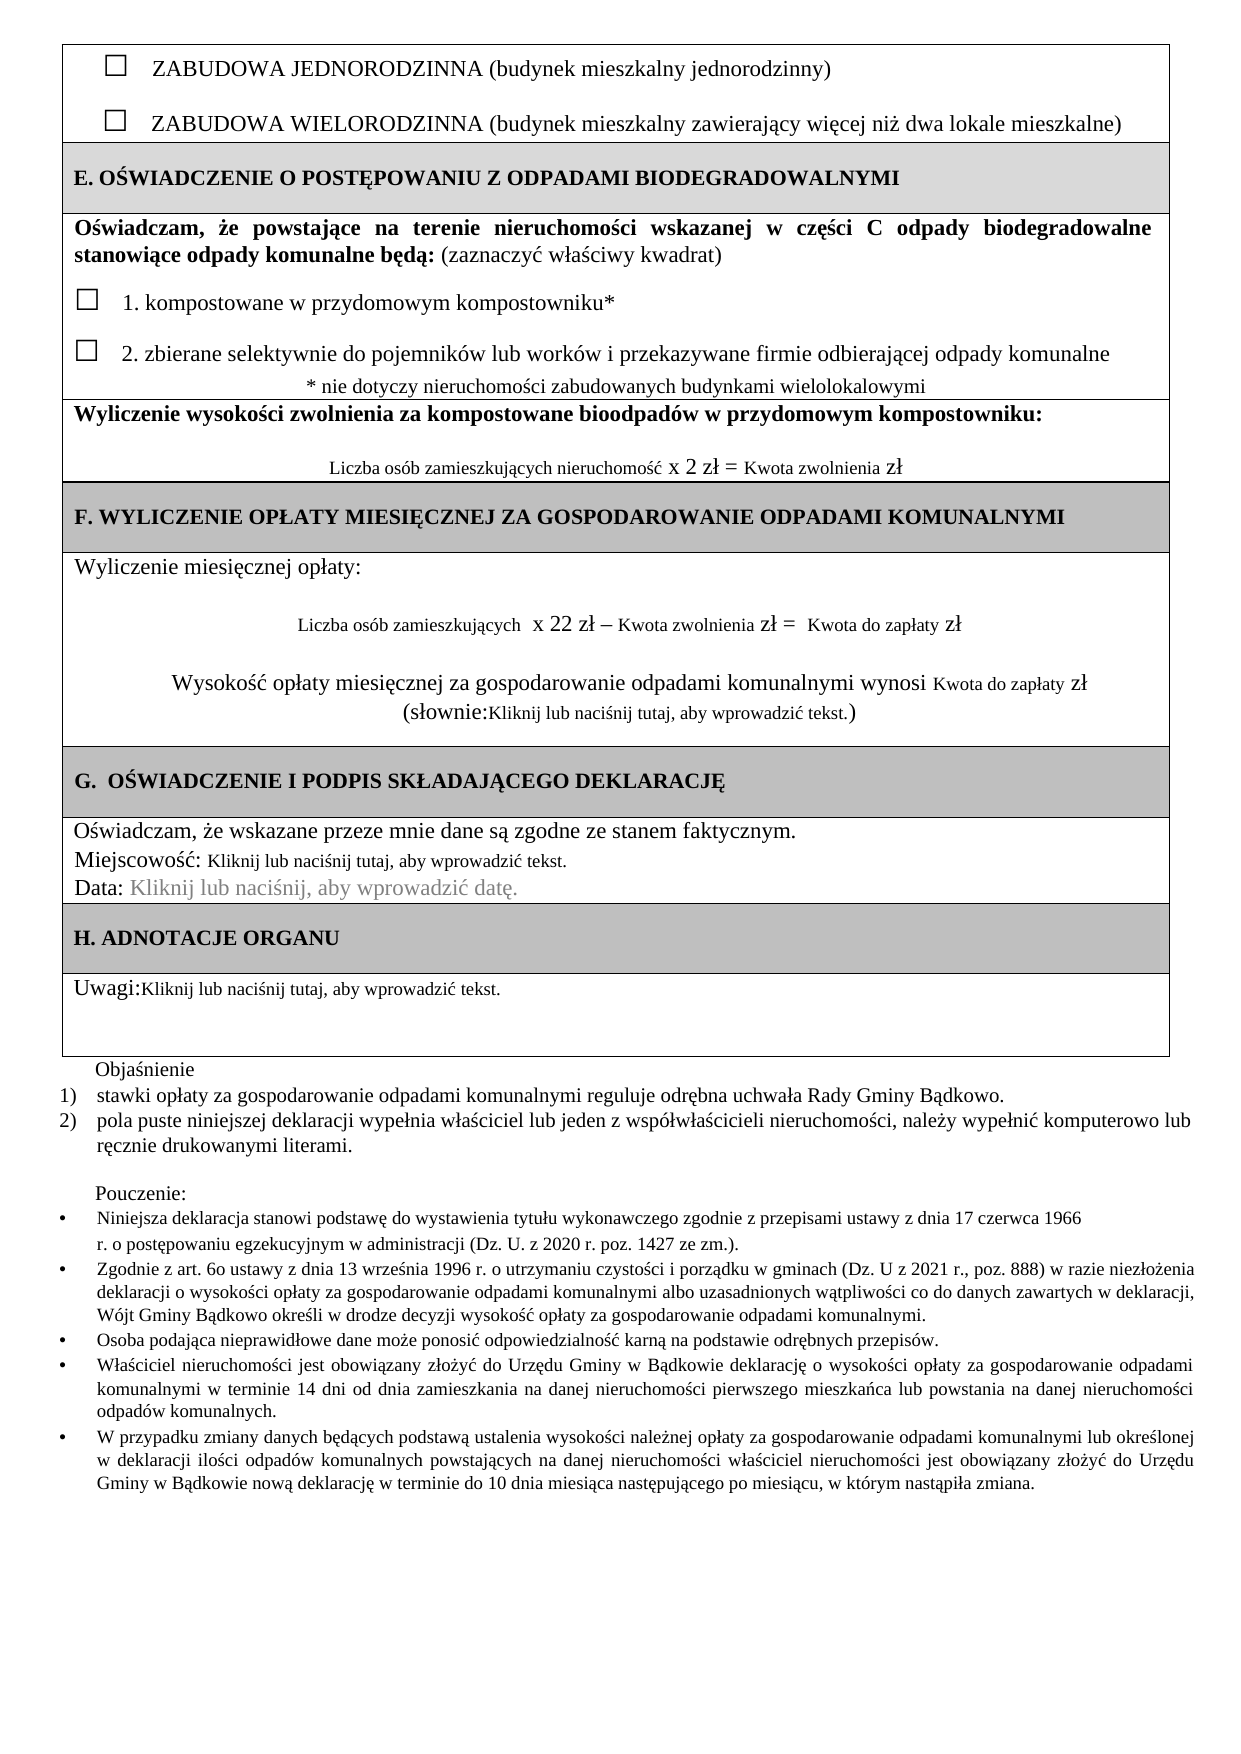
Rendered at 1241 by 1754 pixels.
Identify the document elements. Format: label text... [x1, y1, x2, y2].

list Zgodnie z art. 6o ustawy z dnia 13 września 1996 r. o utrzymaniu czystości i porządku w gminach (Dz. U z 2021 r., poz. 888) w razie niezłożenia deklaracji o wysokości opłaty za gospodarowanie odpadami komunalnymi albo uzasadnionych wątpliwości co do danych zawartych w deklaracji, Wójt Gminy Bądkowo określi w drodze decyzji wysokość opłaty za gospodarowanie odpadami komunalnymi. [59, 1258, 1196, 1325]
table_cell Oświadczam, że wskazane przeze mnie dane są zgodne ze stanem faktycznym. Miejscowość: Data: [63, 818, 1169, 902]
table_cell G. OŚWIADCZENIE I PODPIS SKŁADAJĄCEGO DEKLARACJĘ [63, 747, 1169, 817]
list stawki opłaty za gospodarowanie odpadami komunalnymi reguluje odrębna uchwała Rady Gminy Bądkowo. [59, 1083, 1196, 1107]
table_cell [63, 45, 1169, 142]
list W przypadku zmiany danych będących podstawą ustalenia wysokości należnej opłaty za gospodarowanie odpadami komunalnymi lub określonej w deklaracji ilości odpadów komunalnych powstających na danej nieruchomości właściciel nieruchomości jest obowiązany złożyć do Urzędu Gminy w Bądkowie nową deklarację w terminie do 10 dnia miesiąca następującego po miesiącu, w którym nastąpiła zmiana. [59, 1426, 1196, 1493]
text Pouczenie: [95, 1181, 1196, 1205]
text r. o postępowaniu egzekucyjnym w administracji (Dz. U. z 2020 r. poz. 1427 ze zm.). [97, 1232, 1196, 1254]
table_cell E. OŚWIADCZENIE O POSTĘPOWANIU Z ODPADAMI BIODEGRADOWALNYMI [63, 143, 1169, 213]
list pola puste niniejszej deklaracji wypełnia właściciel lub jeden z współwłaścicieli nieruchomości, należy wypełnić komputerowo lub ręcznie drukowanymi literami. [59, 1108, 1196, 1157]
table_cell Wyliczenie miesięcznej opłaty: x 22 zł – zł = zł Wysokość opłaty miesięcznej za gospodarowanie odpadami komunalnymi wynosi zł (słownie:) [63, 553, 1169, 746]
list Właściciel nieruchomości jest obowiązany złożyć do Urzędu Gminy w Bądkowie deklarację o wysokości opłaty za gospodarowanie odpadami komunalnymi w terminie 14 dni od dnia zamieszkania na danej nieruchomości pierwszego mieszkańca lub powstania na danej nieruchomości odpadów komunalnych. [59, 1354, 1196, 1422]
list Osoba podająca nieprawidłowe dane może ponosić odpowiedzialność karną na podstawie odrębnych przepisów. [59, 1329, 1196, 1351]
table_cell Wyliczenie wysokości zwolnienia za kompostowane bioodpadów w przydomowym kompostowniku: x 2 zł = zł [63, 400, 1169, 481]
text Objaśnienie [95, 1057, 1196, 1081]
table_cell F. WYLICZENIE OPŁATY MIESIĘCZNEJ ZA GOSPODAROWANIE ODPADAMI KOMUNALNYMI [63, 483, 1169, 552]
table_cell H. ADNOTACJE ORGANU [63, 904, 1169, 973]
table_cell Oświadczam, że powstające na terenie nieruchomości wskazanej w części C odpady biodegradowalne stanowiące odpady komunalne będą: (zaznaczyć właściwy kwadrat) 1. kompostowane w przydomowym kompostowniku* 2. zbierane selektywnie do pojemników lub worków i przekazywane firmie odbierającej odpady komunalne * nie dotyczy nieruchomości zabudowanych budynkami wielolokalowymi [63, 214, 1169, 399]
table_cell Uwagi: [63, 974, 1169, 1056]
list Niniejsza deklaracja stanowi podstawę do wystawienia tytułu wykonawczego zgodnie z przepisami ustawy z dnia 17 czerwca 1966 [59, 1207, 1196, 1229]
